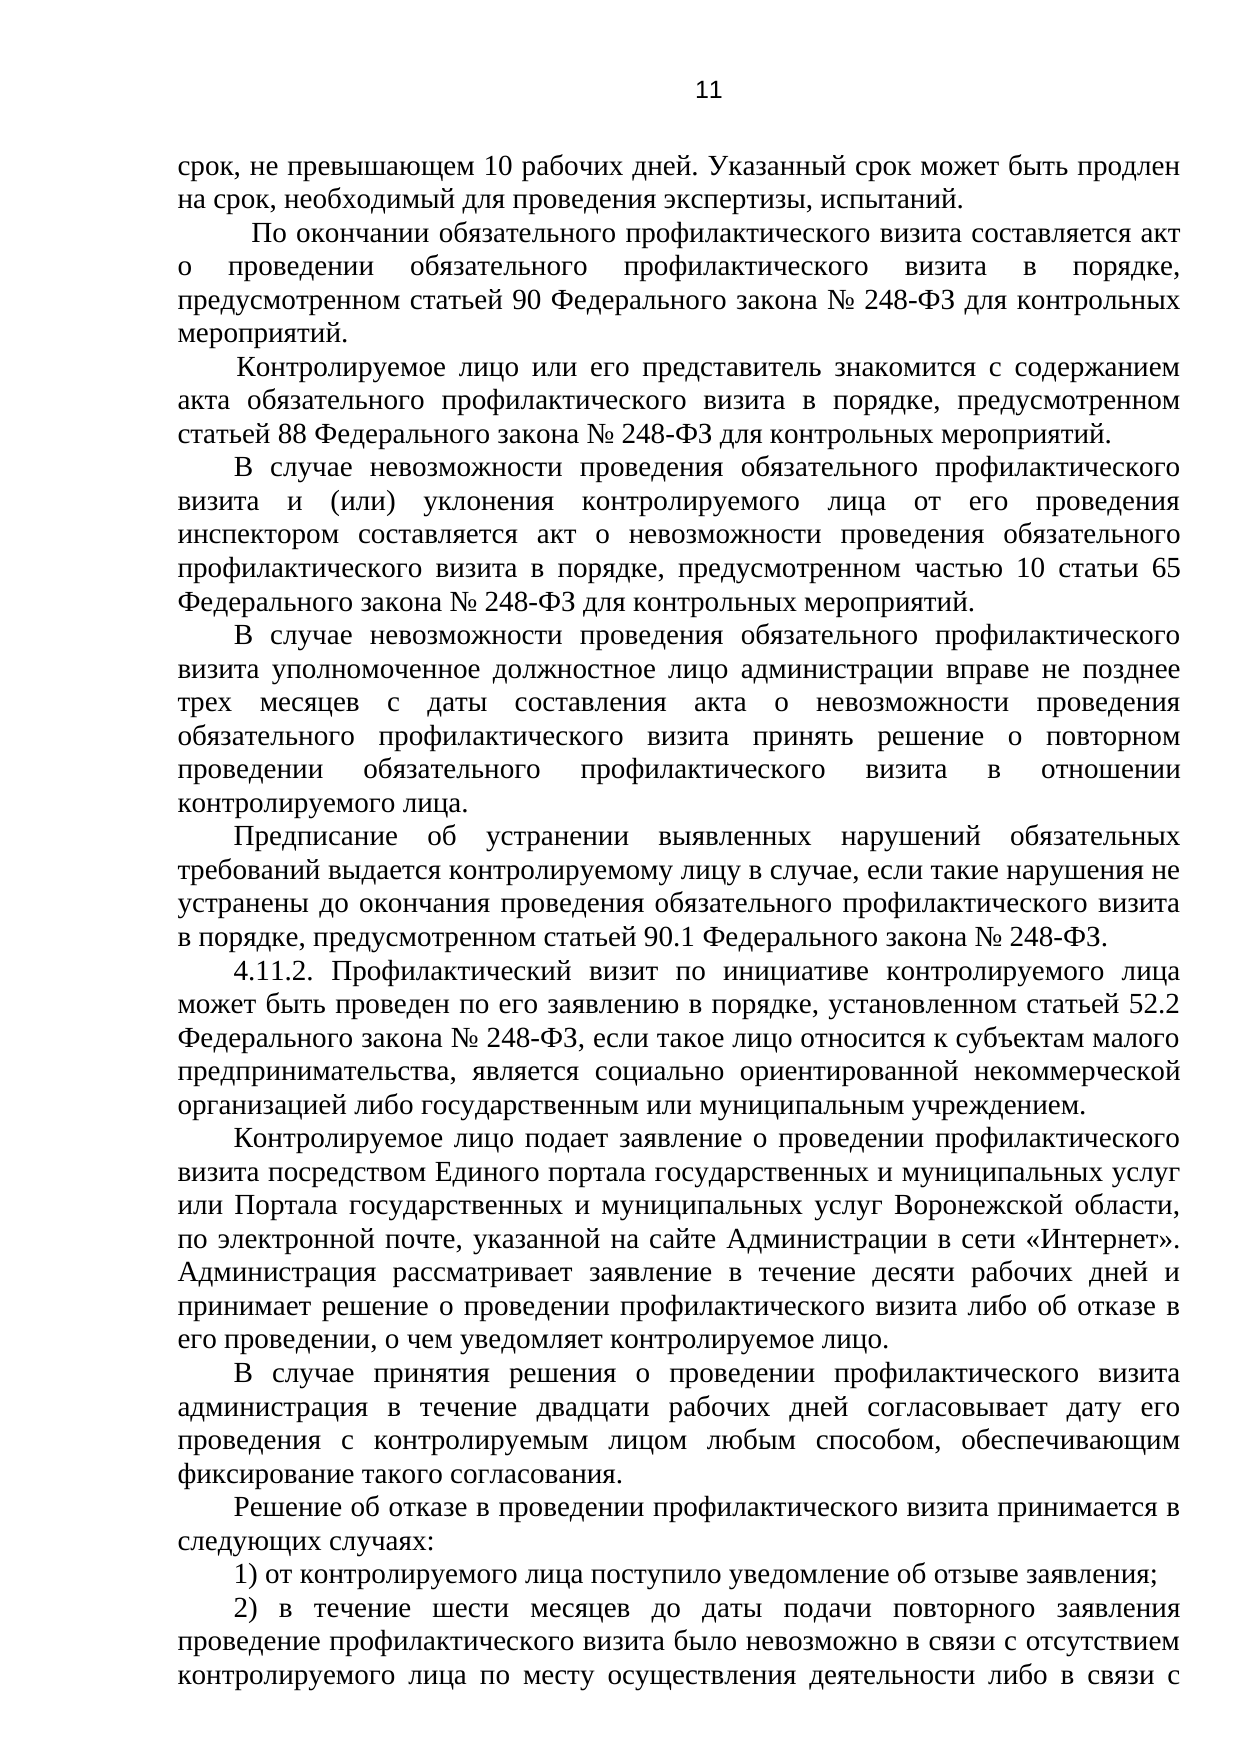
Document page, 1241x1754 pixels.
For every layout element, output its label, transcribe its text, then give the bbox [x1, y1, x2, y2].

text По окончании обязательного профилактического визита составляется акт о проведении обязательного профилактического визита в порядке, предусмотренном статьей 90 Федерального закона № 248-ФЗ для контрольных мероприятий. [177, 215, 1181, 349]
text В случае невозможности проведения обязательного профилактического визита и (или) уклонения контролируемого лица от его проведения инспектором составляется акт о невозможности проведения обязательного профилактического визита в порядке, предусмотренном частью 10 статьи 65 Федерального закона № 248-ФЗ для контрольных мероприятий. [177, 449, 1181, 617]
text Контролируемое лицо подает заявление о проведении профилактического визита посредством Единого портала государственных и муниципальных услуг или Портала государственных и муниципальных услуг Воронежской области, по электронной почте, указанной на сайте Администрации в сети «Интернет». Администрация рассматривает заявление в течение десяти рабочих дней и принимает решение о проведении профилактического визита либо об отказе в его проведении, о чем уведомляет контролируемое лицо. [177, 1120, 1181, 1355]
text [177, 148, 1181, 215]
text 1) от контролируемого лица поступило уведомление об отзыве заявления; [177, 1556, 1181, 1590]
text 4.11.2. Профилактический визит по инициативе контролируемого лица может быть проведен по его заявлению в порядке, установленном статьей 52.2 Федерального закона № 248-ФЗ, если такое лицо относится к субъектам малого предпринимательства, является социально ориентированной некоммерческой организацией либо государственным или муниципальным учреждением. [177, 953, 1181, 1120]
text В случае невозможности проведения обязательного профилактического визита уполномоченное должностное лицо администрации вправе не позднее трех месяцев с даты составления акта о невозможности проведения обязательного профилактического визита принять решение о повторном проведении обязательного профилактического визита в отношении контролируемого лица. [177, 617, 1181, 818]
text Предписание об устранении выявленных нарушений обязательных требований выдается контролируемому лицу в случае, если такие нарушения не устранены до окончания проведения обязательного профилактического визита в порядке, предусмотренном статьей 90.1 Федерального закона № 248-ФЗ. [177, 818, 1181, 953]
text Контролируемое лицо или его представитель знакомится с содержанием акта обязательного профилактического визита в порядке, предусмотренном статьей 88 Федерального закона № 248-ФЗ для контрольных мероприятий. [177, 349, 1181, 449]
text В случае принятия решения о проведении профилактического визита администрация в течение двадцати рабочих дней согласовывает дату его проведения с контролируемым лицом любым способом, обеспечивающим фиксирование такого согласования. [177, 1355, 1181, 1489]
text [177, 1590, 1181, 1691]
text Решение об отказе в проведении профилактического визита принимается в следующих случаях: [177, 1489, 1181, 1556]
